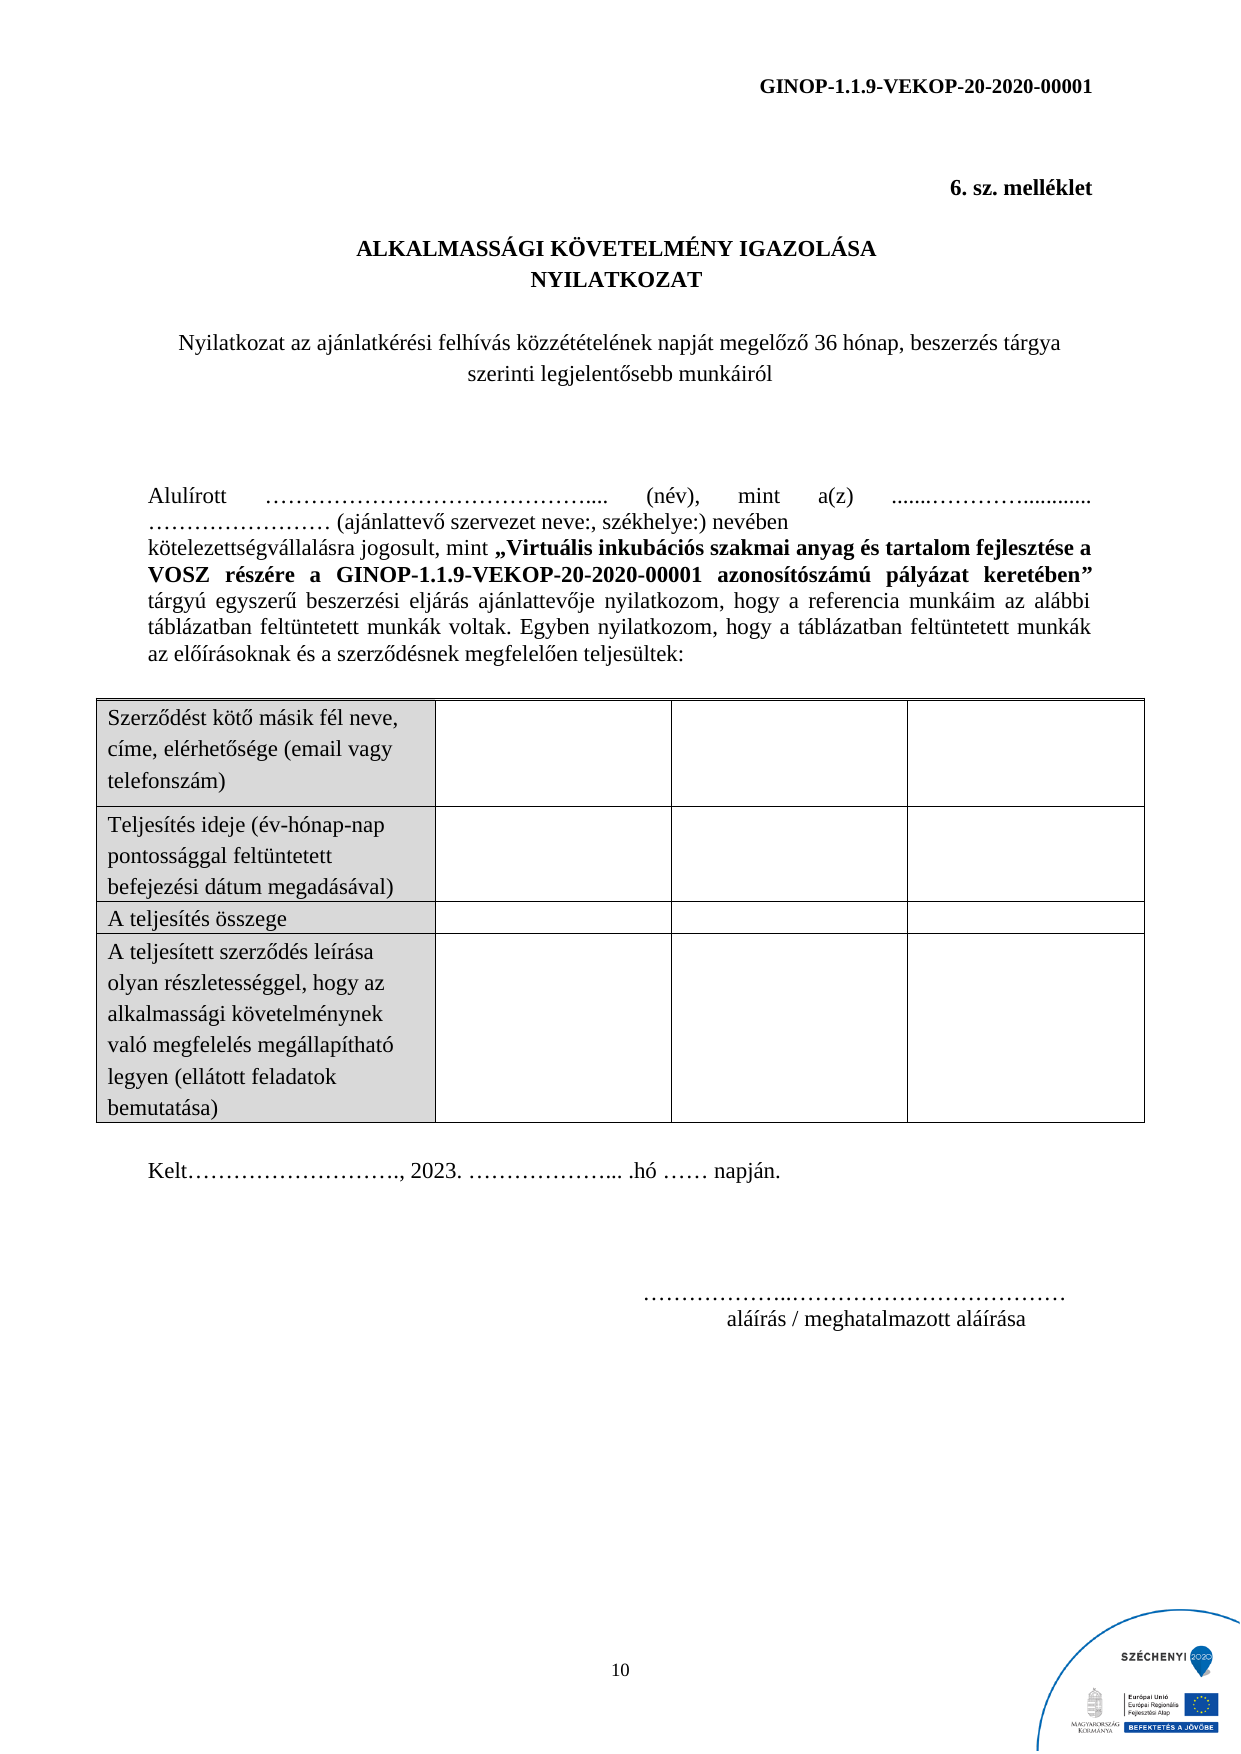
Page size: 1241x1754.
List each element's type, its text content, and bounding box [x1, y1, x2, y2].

table_cell [672, 902, 907, 933]
table_cell [908, 902, 1144, 933]
table_cell A teljesítés összege [97, 902, 435, 933]
text kötelezettségvállalásra jogosult, mint „Virtuális inkubációs szakmai anyag és tartalom fejlesztése a VOSZ részére a GINOP-1.1.9-VEKOP-20-2020-00001 azonosítószámú pályázat keretében” tárgyú egyszerű beszerzési eljárás ajánlattevője nyilatkozom, hogy a referencia munkáim az alábbi táblázatban feltüntetett munkák voltak. Egyben nyilatkozom, hogy a táblázatban feltüntetett munkák az előírásoknak és a szerződésnek megfelelően teljesültek: [148, 534, 1092, 666]
table_cell [436, 807, 671, 901]
text ALKALMASSÁGI KÖVETELMÉNY IGAZOLÁSA [148, 232, 1085, 263]
table_header Szerződést kötő másik fél neve, címe, elérhetősége (email vagy telefonszám) [97, 701, 435, 806]
table_header [908, 701, 1144, 806]
table_cell [672, 934, 907, 1122]
table_cell [672, 807, 907, 901]
table_cell [908, 934, 1144, 1122]
table_header [436, 701, 671, 806]
table_cell [436, 902, 671, 933]
table_cell Teljesítés ideje (év-hónap-nap pontossággal feltüntetett befejezési dátum megadásával) [97, 807, 435, 901]
table_cell A teljesített szerződés leírása olyan részletességgel, hogy az alkalmassági követelménynek való megfelelés megállapítható legyen (ellátott feladatok bemutatása) [97, 934, 435, 1122]
table_header ………………..……………………………… [615, 1279, 1094, 1305]
list Nyilatkozat az ajánlatkérési felhívás közzétételének napját megelőző 36 hónap, beszerzés tárgya szerinti legjelentősebb munkáiról [148, 325, 1092, 388]
picture [1017, 1597, 1240, 1751]
table_cell aláírás / meghatalmazott aláírása [615, 1305, 1094, 1332]
text NYILATKOZAT [148, 263, 1085, 294]
table_cell [908, 807, 1144, 901]
text 6. sz. melléklet [148, 174, 1092, 200]
table_header [672, 701, 907, 806]
table_cell [436, 934, 671, 1122]
list Kelt………………………., 2023. ………………... .hó …… napján. [148, 1154, 1093, 1185]
text Alulírott …………………………………….... (név), mint a(z) .......…………............…………………… (ajánlattevő szervezet neve:, székhelye:) nevében [148, 482, 1092, 534]
